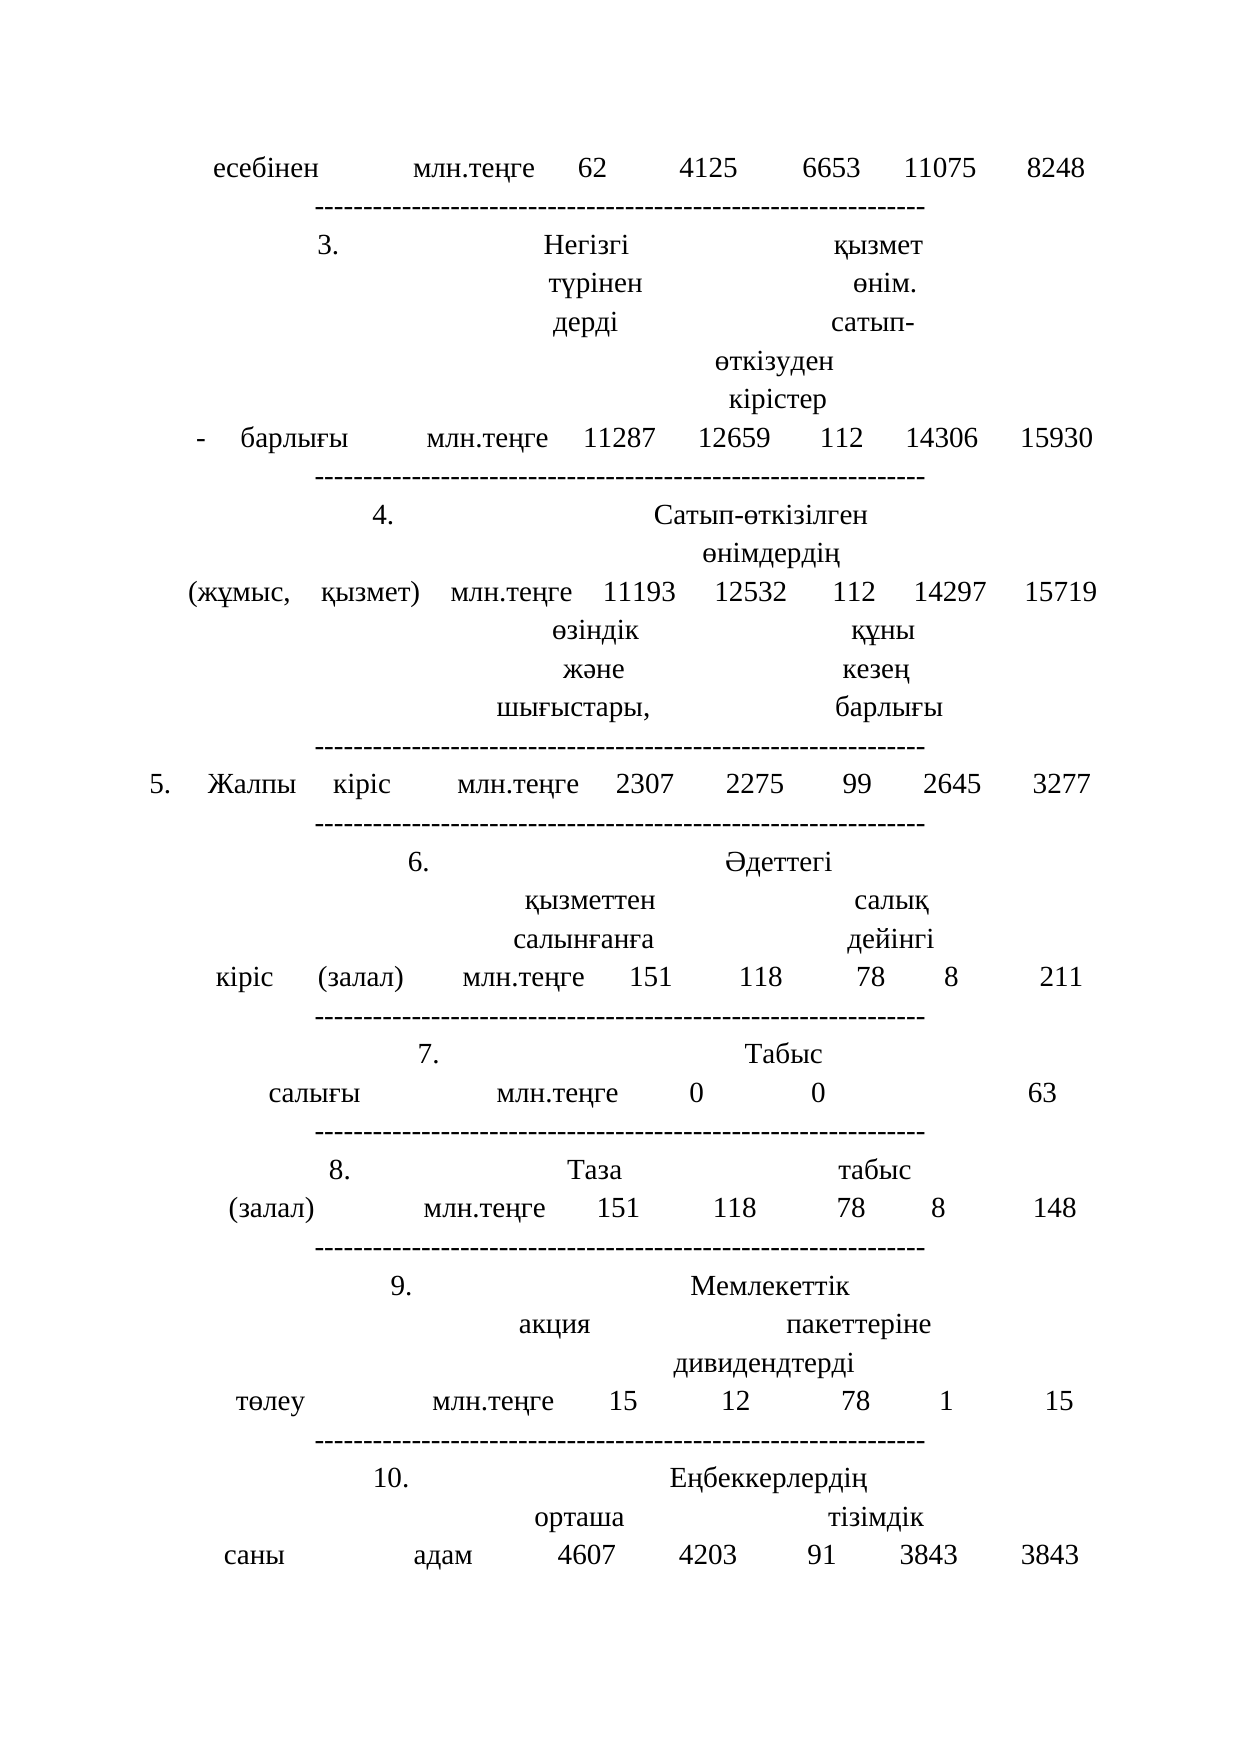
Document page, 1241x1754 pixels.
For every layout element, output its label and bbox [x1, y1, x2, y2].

text [112, 150, 1128, 1571]
